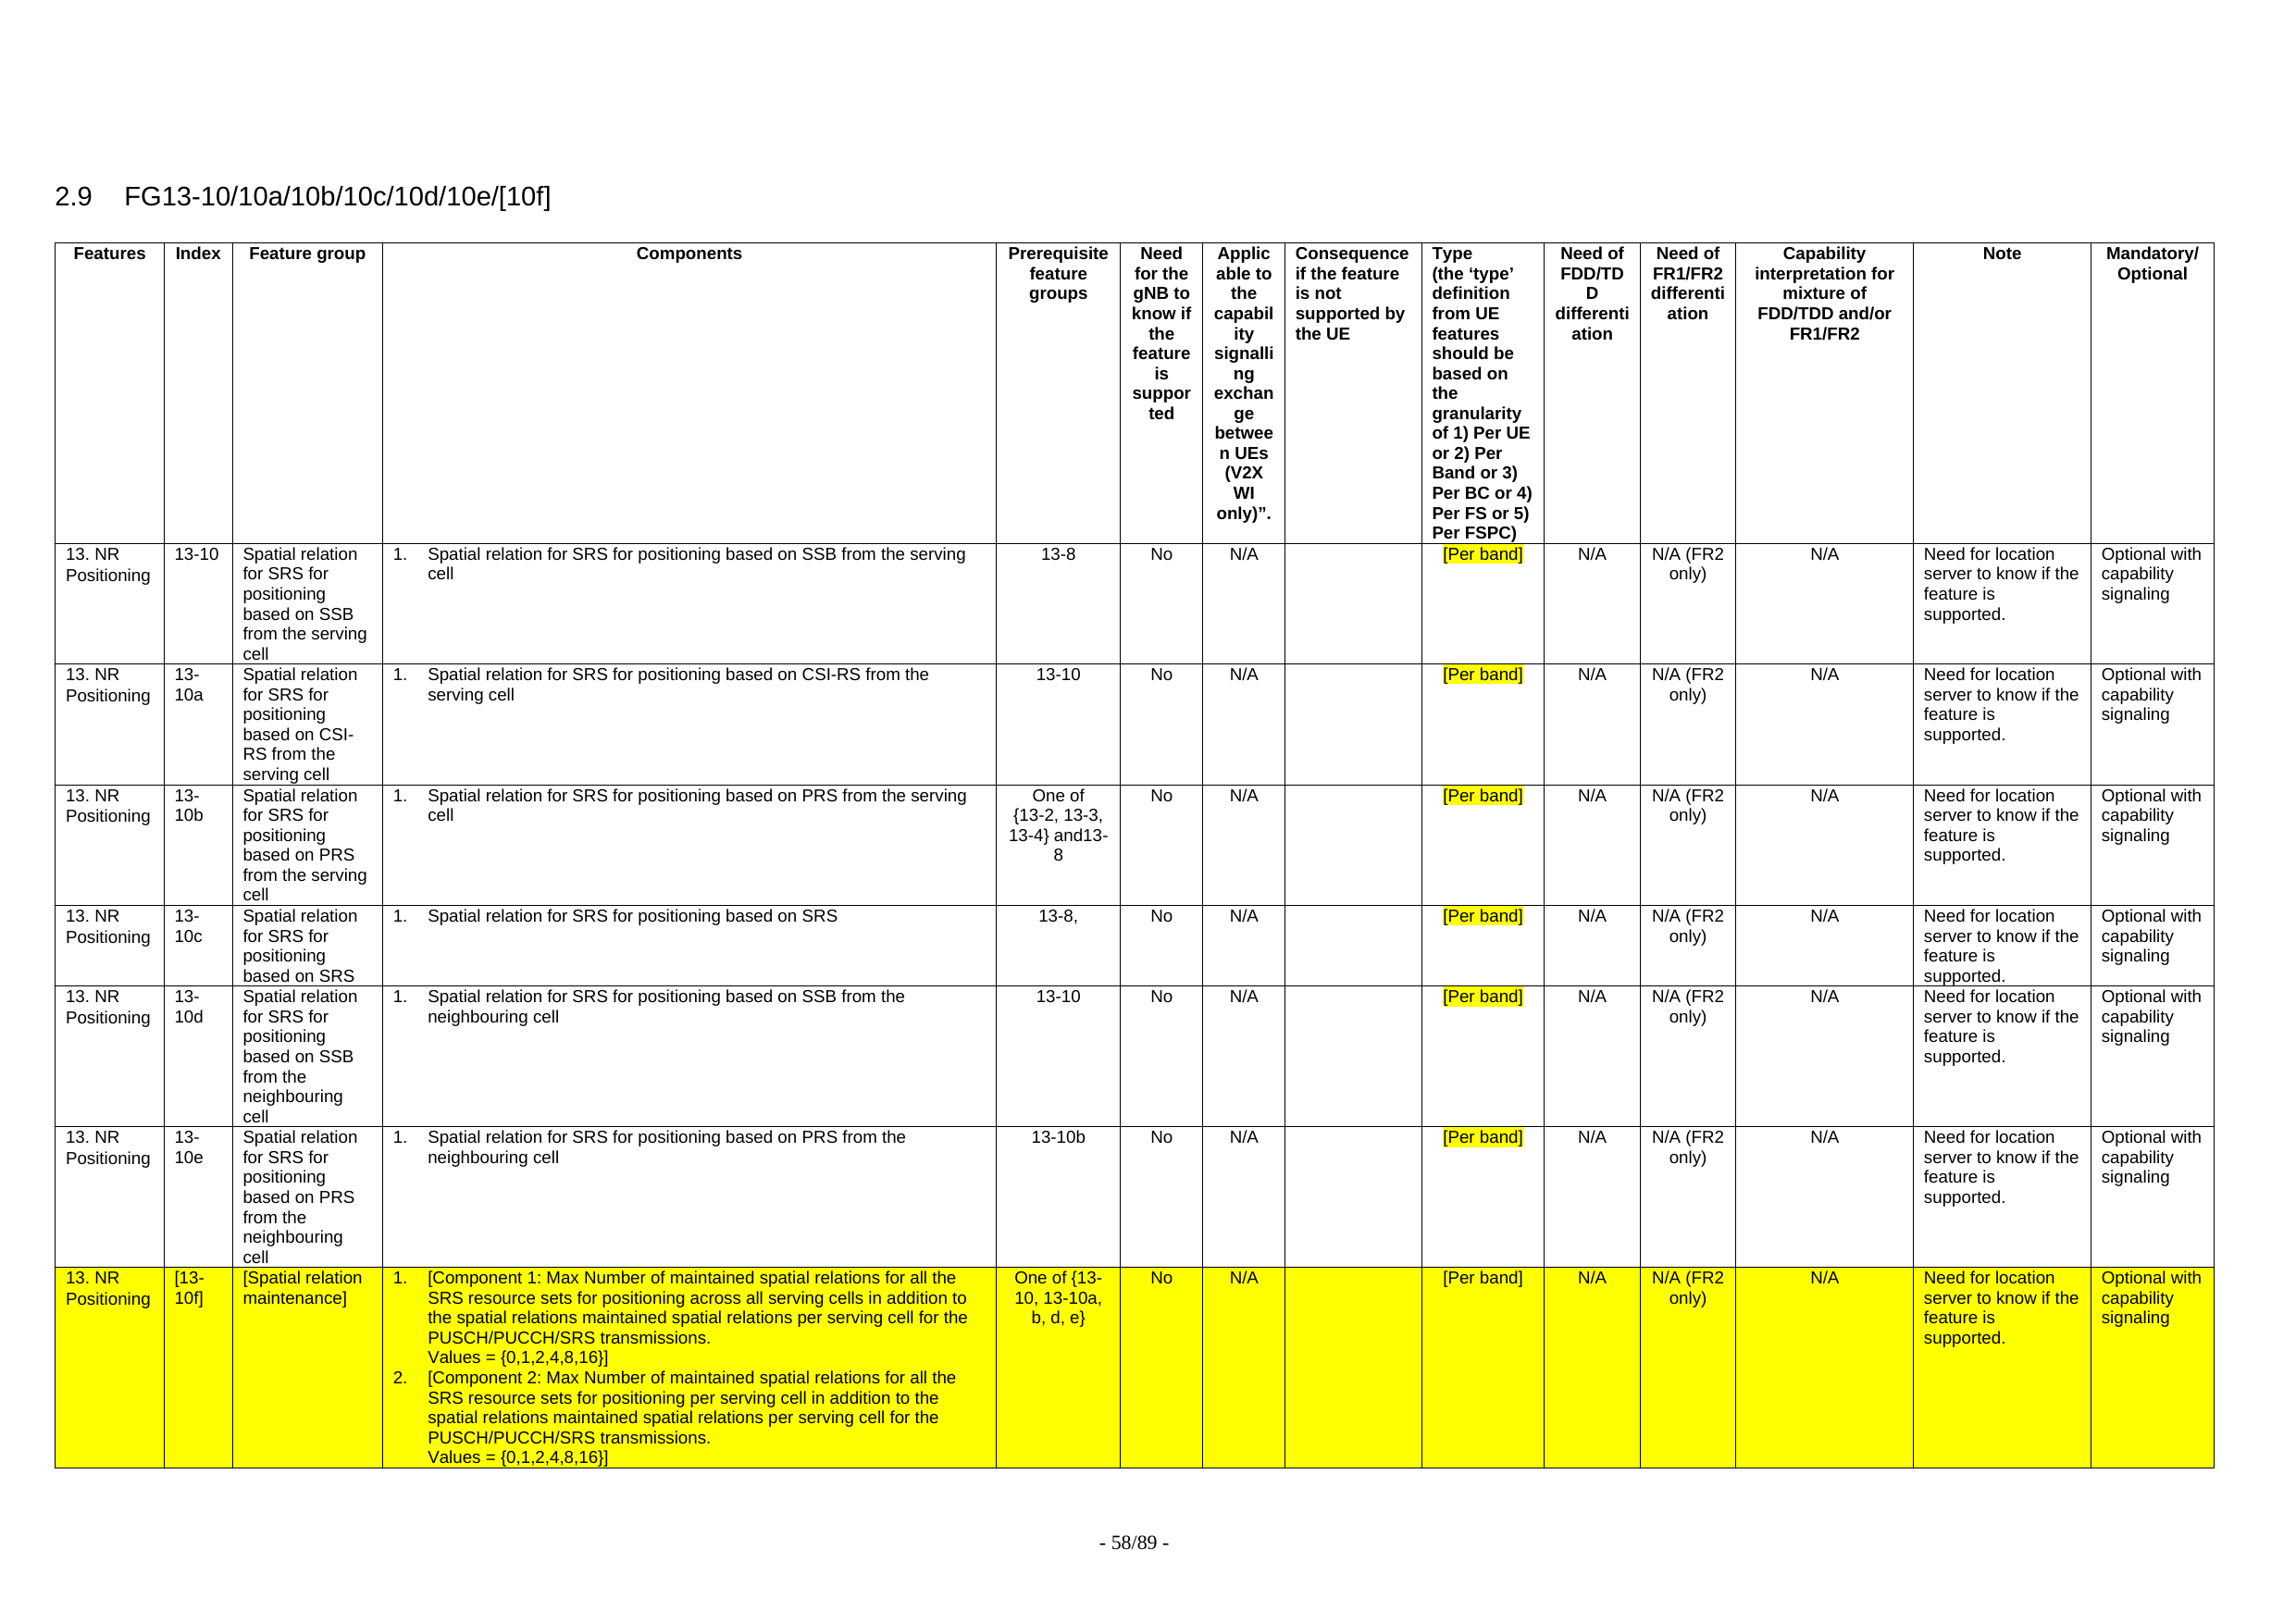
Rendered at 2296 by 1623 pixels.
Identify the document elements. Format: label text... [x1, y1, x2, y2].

table_cell N/A [1736, 906, 1913, 985]
table_cell 13. NR Positioning [56, 664, 164, 784]
table_cell No [1121, 986, 1202, 1126]
table_cell N/A (FR2 only) [1641, 1127, 1735, 1267]
table_cell N/A (FR2 only) [1641, 986, 1735, 1126]
table_cell N/A [1203, 664, 1285, 784]
table_cell N/A [1545, 1127, 1640, 1267]
table_cell No [1121, 544, 1202, 663]
table_cell N/A (FR2 only) [1641, 786, 1735, 905]
table_header Features [56, 243, 164, 543]
table_cell N/A (FR2 only) [1641, 906, 1735, 985]
table_cell N/A [1545, 1268, 1640, 1468]
table_cell [Spatial relation maintenance] [233, 1268, 382, 1468]
table_cell Need for location server to know if the feature is supported. [1914, 544, 2091, 663]
table_cell 13. NR Positioning [56, 906, 164, 985]
table_cell [Per band] [1422, 1127, 1544, 1267]
table_cell Spatial relation for SRS for positioning based on SSB from the serving cell [233, 544, 382, 663]
table_cell N/A (FR2 only) [1641, 1268, 1735, 1468]
table_cell [13-10f] [165, 1268, 232, 1468]
table_header Applicable to the capability signalling exchange between UEs (V2X WI only)”. [1203, 243, 1285, 543]
table_header Prerequisite feature groups [997, 243, 1120, 543]
table_header Type (the ‘type’ definition from UE features should be based on the granularity of 1) Per UE or 2) Per Band or 3) Per BC or 4) Per FS or 5) Per FSPC) [1422, 243, 1544, 543]
table_cell Spatial relation for SRS for positioning based on SRS [383, 906, 996, 985]
table_header Index [165, 243, 232, 543]
table_cell Spatial relation for SRS for positioning based on SSB from the neighbouring cell [383, 986, 996, 1126]
table_cell [1285, 906, 1421, 985]
table_cell Optional with capability signaling [2091, 664, 2214, 784]
table_cell 13-10 [165, 544, 232, 663]
table_cell Need for location server to know if the feature is supported. [1914, 786, 2091, 905]
table_header Components [383, 243, 996, 543]
table_cell [Per band] [1422, 664, 1544, 784]
table_cell N/A [1545, 786, 1640, 905]
table_cell Need for location server to know if the feature is supported. [1914, 664, 2091, 784]
table_cell Optional with capability signaling [2091, 1268, 2214, 1468]
table_cell Optional with capability signaling [2091, 544, 2214, 663]
table_cell Need for location server to know if the feature is supported. [1914, 1268, 2091, 1468]
table_cell 13-8, [997, 906, 1120, 985]
table_cell [Per band] [1422, 906, 1544, 985]
table_cell [Component 1: Max Number of maintained spatial relations for all the SRS resource sets for positioning across all serving cells in addition to the spatial relations maintained spatial relations per serving cell for the PUSCH/PUCCH/SRS transmissions. Values = {0,1,2,4,8,16}] [Component 2: Max Number of maintained spatial relations for all the SRS resource sets for positioning per serving cell in addition to the spatial relations maintained spatial relations per serving cell for the PUSCH/PUCCH/SRS transmissions. Values = {0,1,2,4,8,16}] [383, 1268, 996, 1468]
table_header Need of FR1/FR2 differentiation [1641, 243, 1735, 543]
table_cell 13. NR Positioning [56, 1268, 164, 1468]
table_cell Spatial relation for SRS for positioning based on SRS [233, 906, 382, 985]
table_cell [1285, 786, 1421, 905]
table_cell N/A [1736, 786, 1913, 905]
table_header Mandatory/Optional [2091, 243, 2214, 543]
table_cell N/A [1545, 986, 1640, 1126]
subtitle 2.9 FG13-10/10a/10b/10c/10d/10e/[10f] [55, 180, 2214, 211]
table_cell 13. NR Positioning [56, 544, 164, 663]
table_cell [Per band] [1422, 786, 1544, 905]
table_cell N/A (FR2 only) [1641, 664, 1735, 784]
table_cell One of {13-2, 13-3, 13-4} and13-8 [997, 786, 1120, 905]
table_cell No [1121, 1127, 1202, 1267]
table_cell 13-10b [997, 1127, 1120, 1267]
table_cell Spatial relation for SRS for positioning based on PRS from the serving cell [233, 786, 382, 905]
table_cell One of {13-10, 13-10a, b, d, e} [997, 1268, 1120, 1468]
table_cell Need for location server to know if the feature is supported. [1914, 986, 2091, 1126]
table_cell N/A [1203, 906, 1285, 985]
table_cell N/A [1203, 786, 1285, 905]
table_cell 13. NR Positioning [56, 1127, 164, 1267]
table_cell Spatial relation for SRS for positioning based on CSI-RS from the serving cell [233, 664, 382, 784]
table_cell Optional with capability signaling [2091, 1127, 2214, 1267]
table_cell N/A [1736, 986, 1913, 1126]
table_cell N/A [1545, 544, 1640, 663]
table_cell No [1121, 786, 1202, 905]
table_cell [1285, 664, 1421, 784]
table_cell Need for location server to know if the feature is supported. [1914, 906, 2091, 985]
table_cell Spatial relation for SRS for positioning based on PRS from the serving cell [383, 786, 996, 905]
table_header Need of FDD/TDD differentiation [1545, 243, 1640, 543]
table_cell Need for location server to know if the feature is supported. [1914, 1127, 2091, 1267]
table_cell N/A [1736, 1127, 1913, 1267]
table_header Consequence if the feature is not supported by the UE [1285, 243, 1421, 543]
table_cell [Per band] [1422, 544, 1544, 663]
table_cell [1285, 544, 1421, 663]
table_cell N/A [1736, 1268, 1913, 1468]
table_cell 13-10b [165, 786, 232, 905]
table_cell 13-10 [997, 664, 1120, 784]
table_cell N/A [1203, 986, 1285, 1126]
table_cell 13-8 [997, 544, 1120, 663]
table_header Note [1914, 243, 2091, 543]
table_cell 13. NR Positioning [56, 986, 164, 1126]
table_cell [1285, 986, 1421, 1126]
table_cell Optional with capability signaling [2091, 906, 2214, 985]
table_header Capability interpretation for mixture of FDD/TDD and/or FR1/FR2 [1736, 243, 1913, 543]
table_cell N/A [1545, 906, 1640, 985]
table_cell No [1121, 664, 1202, 784]
table_cell No [1121, 1268, 1202, 1468]
table_cell 13-10a [165, 664, 232, 784]
table_cell Optional with capability signaling [2091, 986, 2214, 1126]
table_cell N/A [1203, 1127, 1285, 1267]
table_cell [Per band] [1422, 986, 1544, 1126]
table_cell Optional with capability signaling [2091, 786, 2214, 905]
table_cell 13-10 [997, 986, 1120, 1126]
table_cell Spatial relation for SRS for positioning based on SSB from the neighbouring cell [233, 986, 382, 1126]
table_cell N/A [1203, 1268, 1285, 1468]
table_cell 13-10e [165, 1127, 232, 1267]
table_cell Spatial relation for SRS for positioning based on PRS from the neighbouring cell [233, 1127, 382, 1267]
table_cell [1285, 1127, 1421, 1267]
table_cell Spatial relation for SRS for positioning based on PRS from the neighbouring cell [383, 1127, 996, 1267]
table_header Feature group [233, 243, 382, 543]
table_cell 13-10c [165, 906, 232, 985]
table_cell N/A [1545, 664, 1640, 784]
table_cell 13-10d [165, 986, 232, 1126]
table_cell N/A [1203, 544, 1285, 663]
table_cell N/A [1736, 544, 1913, 663]
table_cell Spatial relation for SRS for positioning based on SSB from the serving cell [383, 544, 996, 663]
table_header Need for the gNB to know if the feature is supported [1121, 243, 1202, 543]
table_cell N/A [1736, 664, 1913, 784]
table_cell No [1121, 906, 1202, 985]
table_cell [Per band] [1422, 1268, 1544, 1468]
table_cell [1285, 1268, 1421, 1468]
table_cell N/A (FR2 only) [1641, 544, 1735, 663]
table_cell Spatial relation for SRS for positioning based on CSI-RS from the serving cell [383, 664, 996, 784]
table_cell 13. NR Positioning [56, 786, 164, 905]
